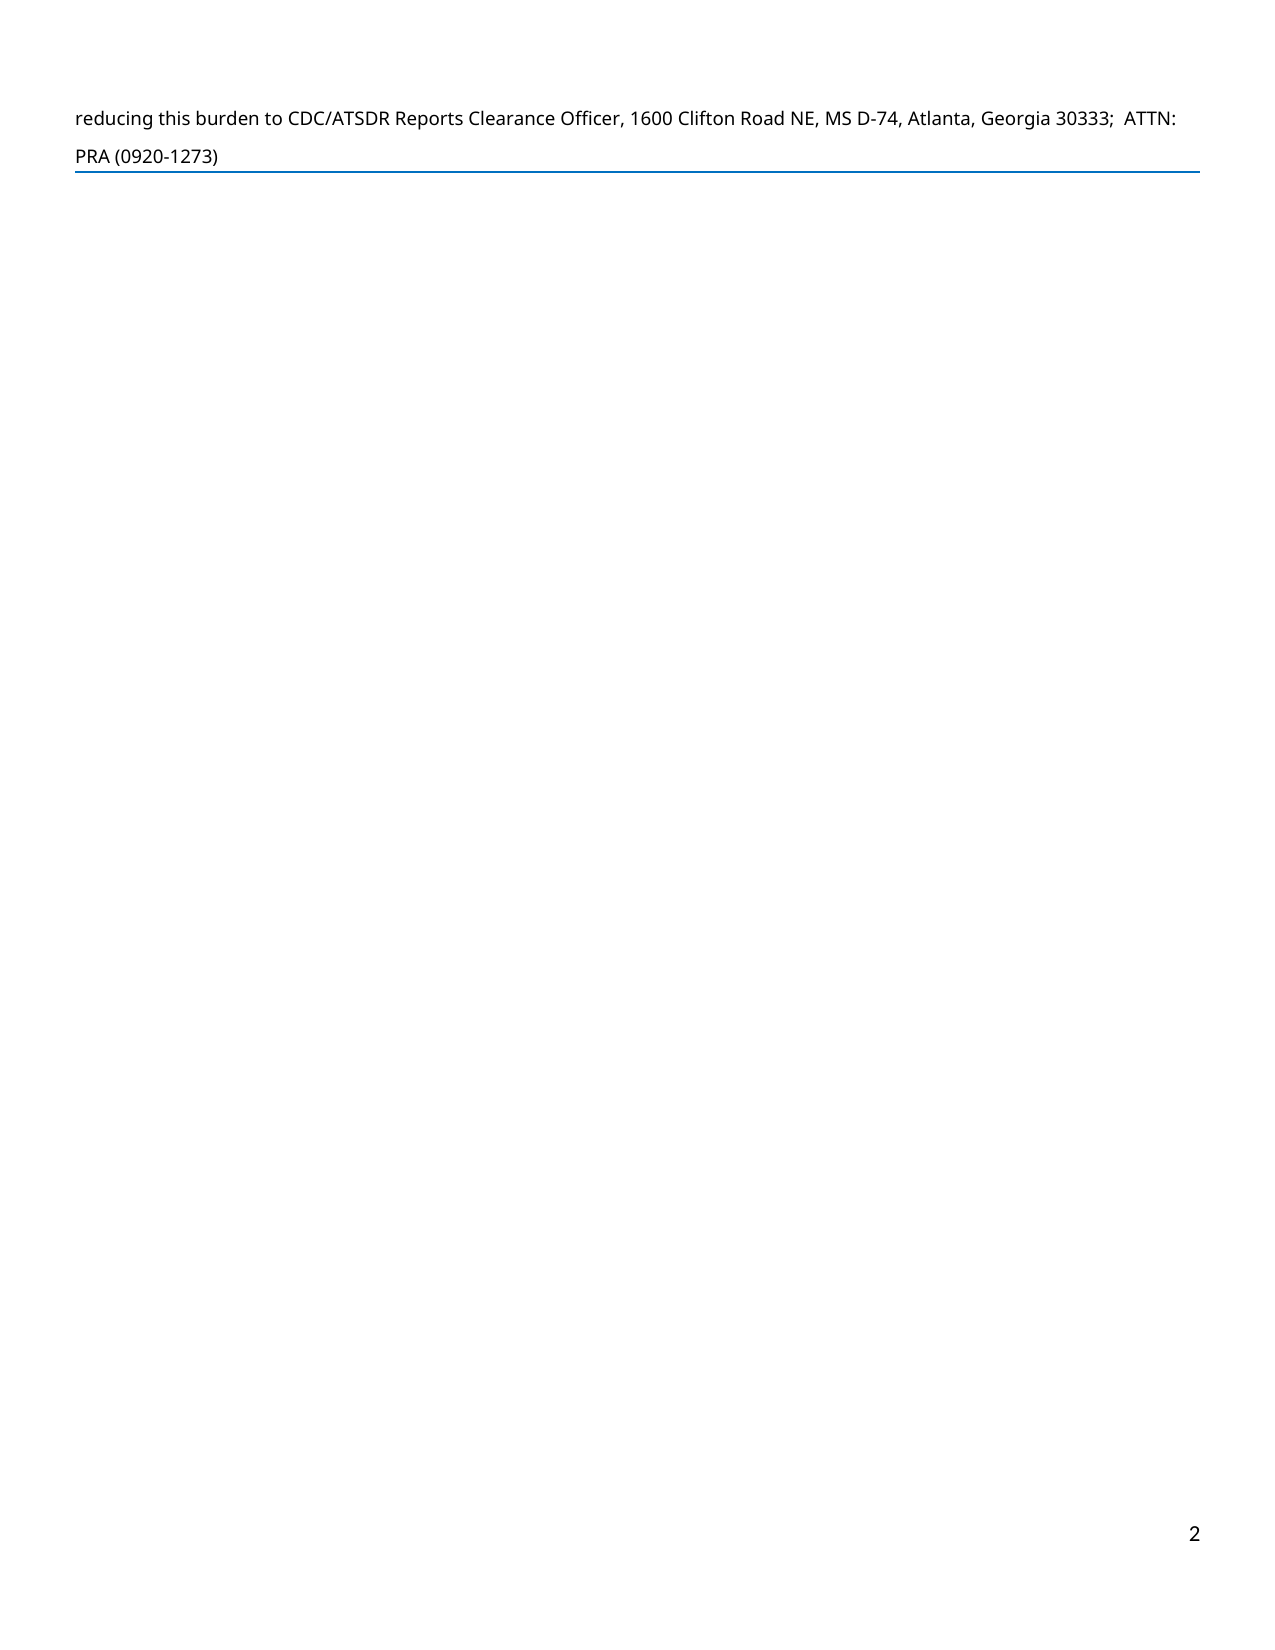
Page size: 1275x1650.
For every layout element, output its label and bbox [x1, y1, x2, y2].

text [75, 105, 1200, 171]
